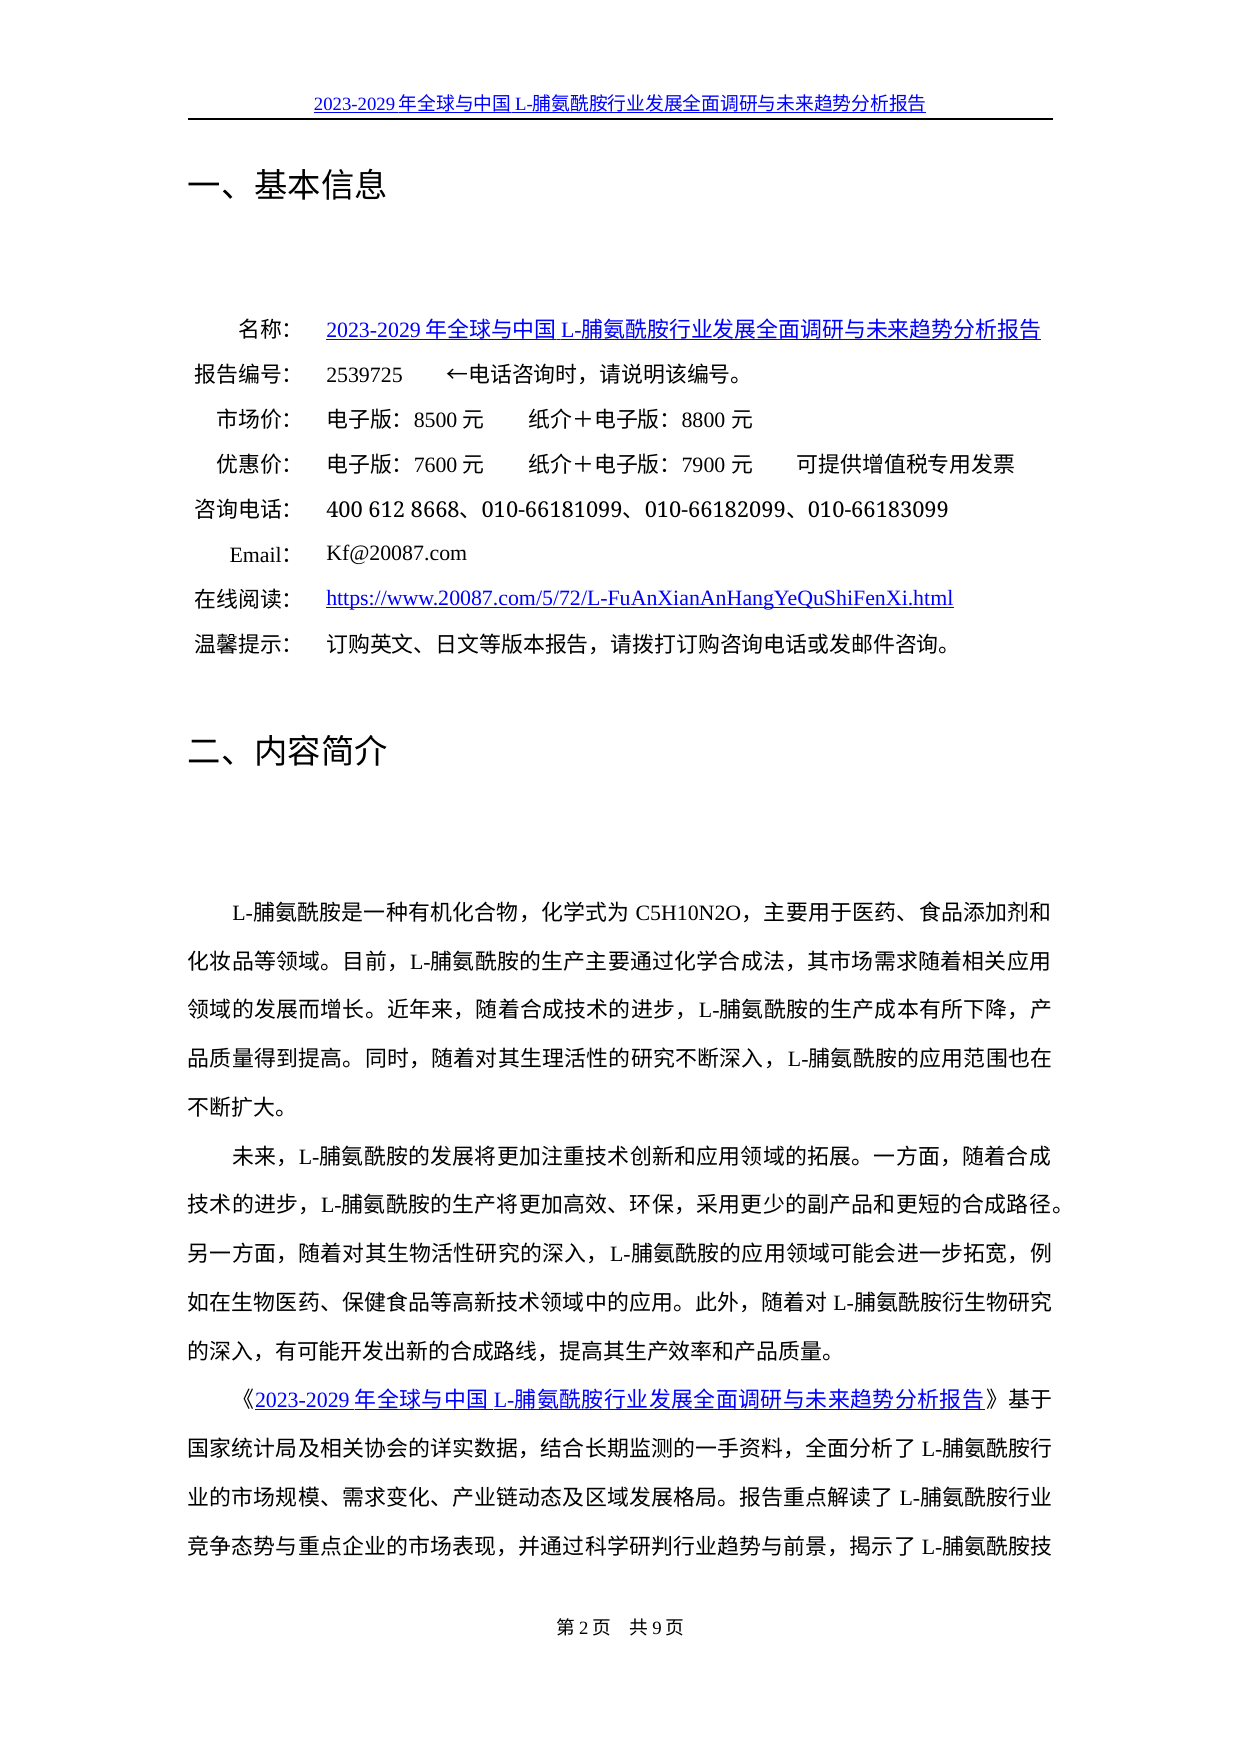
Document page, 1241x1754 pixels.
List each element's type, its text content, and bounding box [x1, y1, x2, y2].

table_cell 电子版：8500 元 纸介＋电子版：8800 元 [315, 402, 1073, 447]
table_cell 在线阅读： [167, 582, 315, 627]
title 二、内容简介 [187, 717, 1053, 782]
table_cell 订购英文、日文等版本报告，请拨打订购咨询电话或发邮件咨询。 [315, 627, 1073, 672]
table_cell 咨询电话： [167, 492, 315, 537]
table_cell 2539725 ←电话咨询时，请说明该编号。 [315, 357, 1073, 402]
table_cell 400 612 8668、010-66181099、010-66182099、010-66183099 [315, 492, 1073, 537]
table_cell 温馨提示： [167, 627, 315, 672]
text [187, 894, 1053, 1561]
table_cell Kf@20087.com [315, 537, 1073, 582]
table_cell Email： [167, 537, 315, 582]
table_header 名称： [167, 312, 315, 357]
table_cell 市场价： [167, 402, 315, 447]
title 一、基本信息 [187, 150, 1053, 215]
table_cell [315, 582, 1073, 627]
table_header 2023-2029年全球与中国L-脯氨酰胺行业发展全面调研与未来趋势分析报告 [315, 312, 1073, 357]
table_cell 报告编号： [167, 357, 315, 402]
table_cell 优惠价： [167, 447, 315, 492]
table_cell 电子版：7600 元 纸介＋电子版：7900 元 可提供增值税专用发票 [315, 447, 1073, 492]
